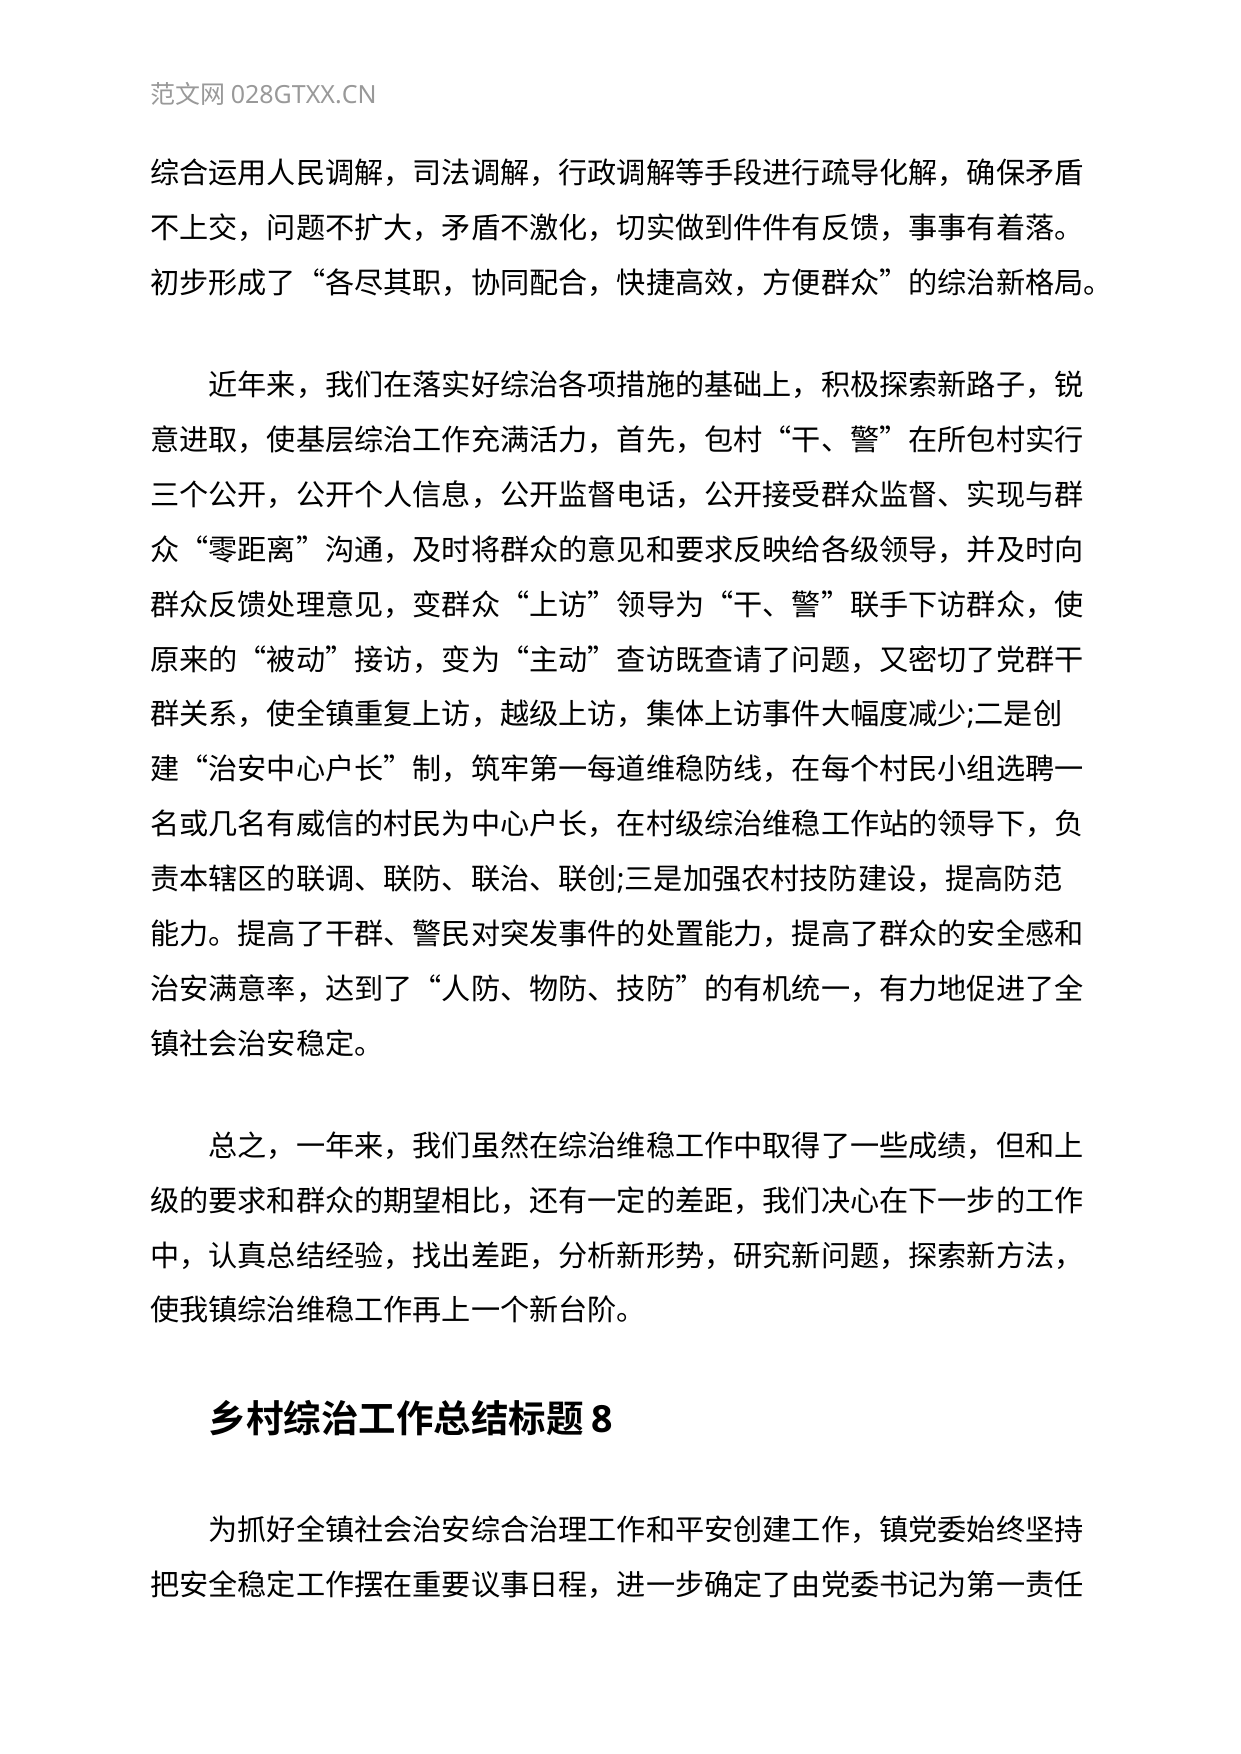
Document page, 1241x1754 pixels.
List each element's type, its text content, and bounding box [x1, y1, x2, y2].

text 乡村综治工作总结标题8 [150, 1389, 1090, 1443]
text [150, 1506, 1090, 1603]
text 近年来，我们在落实好综治各项措施的基础上，积极探索新路子，锐意进取，使基层综治工作充满活力，首先，包村“干、警”在所包村实行三个公开，公开个人信息，公开监督电话，公开接受群众监督、实现与群众“零距离”沟通，及时将群众的意见和要求反映给各级领导，并及时向群众反馈处理意见，变群众“上访”领导为“干、警”联手下访群众，使原来的“被动”接访，变为“主动”查访既查请了问题，又密切了党群干群关系，使全镇重复上访，越级上访，集体上访事件大幅度减少;二是创建“治安中心户长”制，筑牢第一每道维稳防线，在每个村民小组选聘一名或几名有威信的村民为中心户长，在村级综治维稳工作站的领导下，负责本辖区的联调、联防、联治、联创;三是加强农村技防建设，提高防范能力。提高了干群、警民对突发事件的处置能力，提高了群众的安全感和治安满意率，达到了“人防、物防、技防”的有机统一，有力地促进了全镇社会治安稳定。 [150, 362, 1090, 1063]
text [150, 150, 1090, 302]
text 总之，一年来，我们虽然在综治维稳工作中取得了一些成绩，但和上级的要求和群众的期望相比，还有一定的差距，我们决心在下一步的工作中，认真总结经验，找出差距，分析新形势，研究新问题，探索新方法，使我镇综治维稳工作再上一个新台阶。 [150, 1122, 1090, 1329]
